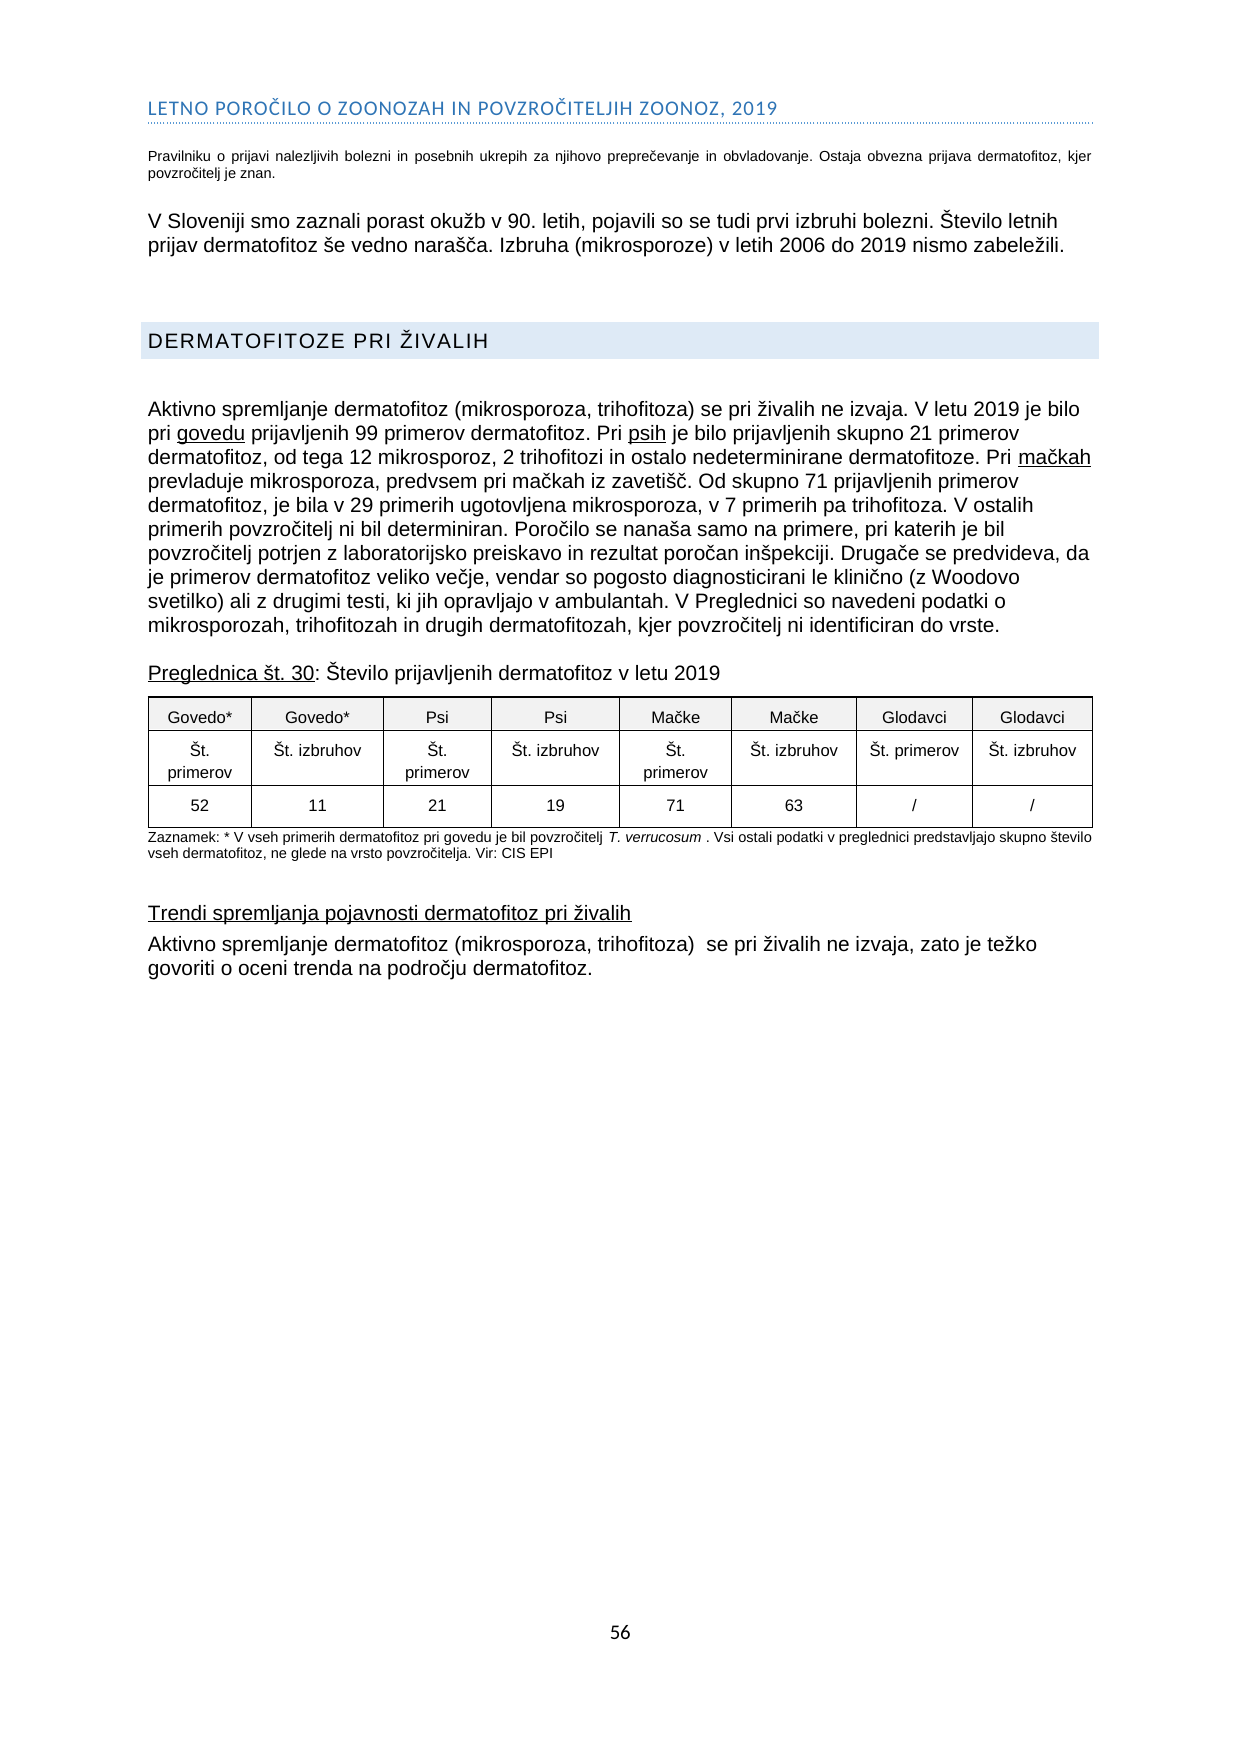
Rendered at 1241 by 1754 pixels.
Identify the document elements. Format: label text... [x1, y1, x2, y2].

text Trendi spremljanja pojavnosti dermatofitoz pri živalih [148, 900, 1093, 924]
table_cell 11 [252, 786, 383, 827]
table_cell Št. primerov [620, 731, 731, 785]
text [148, 148, 1093, 181]
table_cell 21 [384, 786, 491, 827]
table_header Psi [384, 698, 491, 729]
table_header Mačke [620, 698, 731, 729]
table_cell Št. izbruhov [732, 731, 856, 785]
table_cell / [973, 786, 1092, 827]
table_header Govedo* [149, 698, 251, 729]
table_cell Št. izbruhov [252, 731, 383, 785]
subtitle Dermatofitoze pri živalih [148, 329, 1093, 353]
table_cell Št. izbruhov [492, 731, 619, 785]
table_header Psi [492, 698, 619, 729]
text Aktivno spremljanje dermatofitoz (mikrosporoza, trihofitoza) se pri živalih ne izvaja. V letu 2019 je bilo pri govedu prijavljenih 99 primerov dermatofitoz. Pri psih je bilo prijavljenih skupno 21 primerov dermatofitoz, od tega 12 mikrosporoz, 2 trihofitozi in ostalo nedeterminirane dermatofitoze. Pri mačkah prevladuje mikrosporoza, predvsem pri mačkah iz zavetišč. Od skupno 71 prijavljenih primerov dermatofitoz, je bila v 29 primerih ugotovljena mikrosporoza, v 7 primerih pa trihofitoza. V ostalih primerih povzročitelj ni bil determiniran. Poročilo se nanaša samo na primere, pri katerih je bil povzročitelj potrjen z laboratorijsko preiskavo in rezultat poročan inšpekciji. Drugače se predvideva, da je primerov dermatofitoz veliko večje, vendar so pogosto diagnosticirani le klinično (z Woodovo svetilko) ali z drugimi testi, ki jih opravljajo v ambulantah. V Preglednici so navedeni podatki o mikrosporozah, trihofitozah in drugih dermatofitozah, kjer povzročitelj ni identificiran do vrste. [148, 397, 1093, 636]
table_cell Št. primerov [857, 731, 972, 785]
table_header Glodavci [857, 698, 972, 729]
table_header Mačke [732, 698, 856, 729]
text Preglednica št. 30: Število prijavljenih dermatofitoz v letu 2019 [148, 660, 1093, 684]
table_header Govedo* [252, 698, 383, 729]
table_cell Št. primerov [149, 731, 251, 785]
table_cell 52 [149, 786, 251, 827]
table_header Glodavci [973, 698, 1092, 729]
table_cell / [857, 786, 972, 827]
table_cell Št. izbruhov [973, 731, 1092, 785]
table_cell Št. primerov [384, 731, 491, 785]
table_cell 71 [620, 786, 731, 827]
text Zaznamek: * V vseh primerih dermatofitoz pri govedu je bil povzročitelj T. verrucosum . Vsi ostali podatki v preglednici predstavljajo skupno število vseh dermatofitoz, ne glede na vrsto povzročitelja. Vir: CIS EPI [148, 828, 1093, 862]
table_cell 63 [732, 786, 856, 827]
text Aktivno spremljanje dermatofitoz (mikrosporoza, trihofitoza) se pri živalih ne izvaja, zato je težko govoriti o oceni trenda na področju dermatofitoz. [148, 932, 1093, 980]
table_cell 19 [492, 786, 619, 827]
text V Sloveniji smo zaznali porast okužb v 90. letih, pojavili so se tudi prvi izbruhi bolezni. Število letnih prijav dermatofitoz še vedno narašča. Izbruha (mikrosporoze) v letih 2006 do 2019 nismo zabeležili. [148, 209, 1093, 257]
